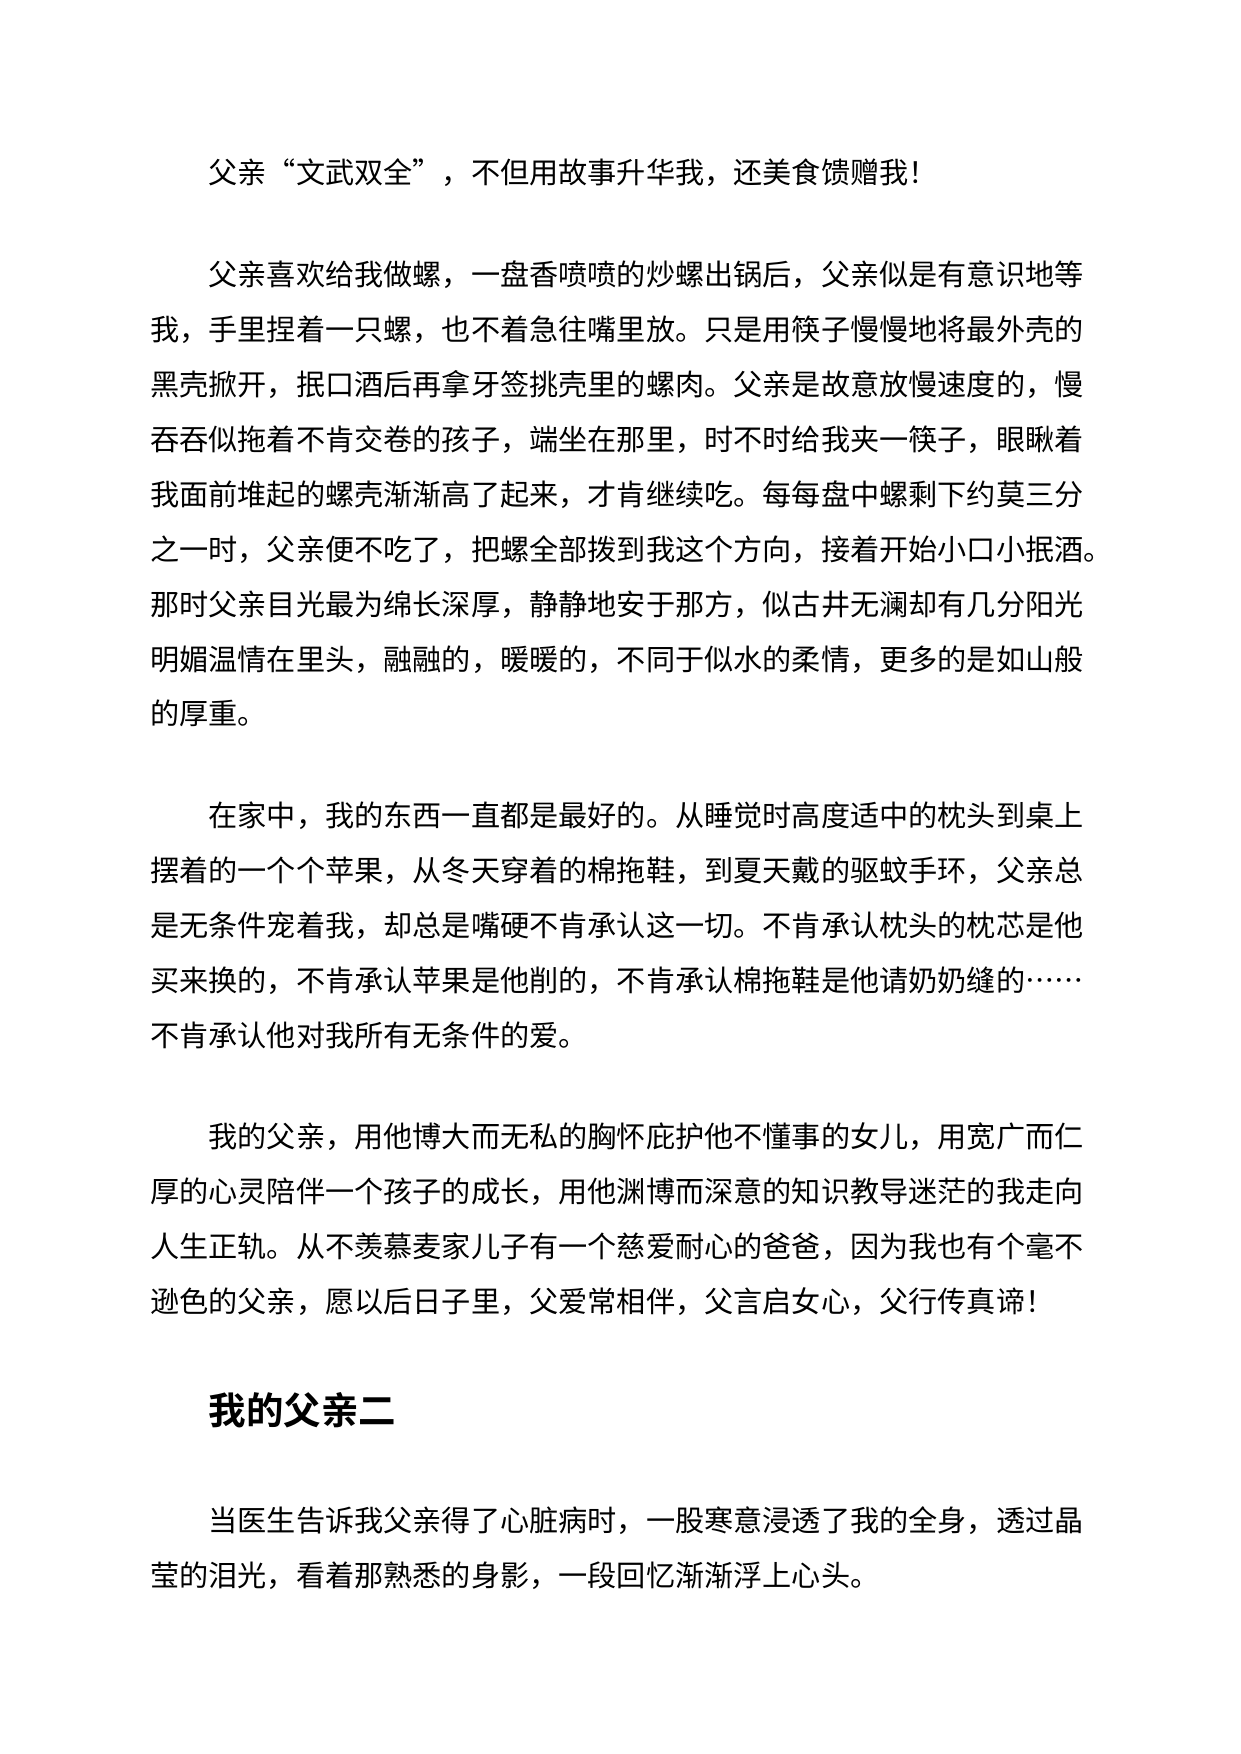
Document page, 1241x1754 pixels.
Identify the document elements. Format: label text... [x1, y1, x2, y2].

text 在家中，我的东西一直都是最好的。从睡觉时高度适中的枕头到桌上摆着的一个个苹果，从冬天穿着的棉拖鞋，到夏天戴的驱蚊手环，父亲总是无条件宠着我，却总是嘴硬不肯承认这一切。不肯承认枕头的枕芯是他买来换的，不肯承认苹果是他削的，不肯承认棉拖鞋是他请奶奶缝的……不肯承认他对我所有无条件的爱。 [150, 793, 1090, 1054]
text 我的父亲二 [150, 1381, 1090, 1435]
text 父亲喜欢给我做螺，一盘香喷喷的炒螺出锅后，父亲似是有意识地等我，手里捏着一只螺，也不着急往嘴里放。只是用筷子慢慢地将最外壳的黑壳掀开，抿口酒后再拿牙签挑壳里的螺肉。父亲是故意放慢速度的，慢吞吞似拖着不肯交卷的孩子，端坐在那里，时不时给我夹一筷子，眼瞅着我面前堆起的螺壳渐渐高了起来，才肯继续吃。每每盘中螺剩下约莫三分之一时，父亲便不吃了，把螺全部拨到我这个方向，接着开始小口小抿酒。那时父亲目光最为绵长深厚，静静地安于那方，似古井无澜却有几分阳光明媚温情在里头，融融的，暖暖的，不同于似水的柔情，更多的是如山般的厚重。 [150, 252, 1090, 733]
text 我的父亲，用他博大而无私的胸怀庇护他不懂事的女儿，用宽广而仁厚的心灵陪伴一个孩子的成长，用他渊博而深意的知识教导迷茫的我走向人生正轨。从不羡慕麦家儿子有一个慈爱耐心的爸爸，因为我也有个毫不逊色的父亲，愿以后日子里，父爱常相伴，父言启女心，父行传真谛！ [150, 1114, 1090, 1321]
text 当医生告诉我父亲得了心脏病时，一股寒意浸透了我的全身，透过晶莹的泪光，看着那熟悉的身影，一段回忆渐渐浮上心头。 [150, 1498, 1090, 1595]
text 父亲“文武双全”，不但用故事升华我，还美食馈赠我！ [150, 150, 1090, 192]
